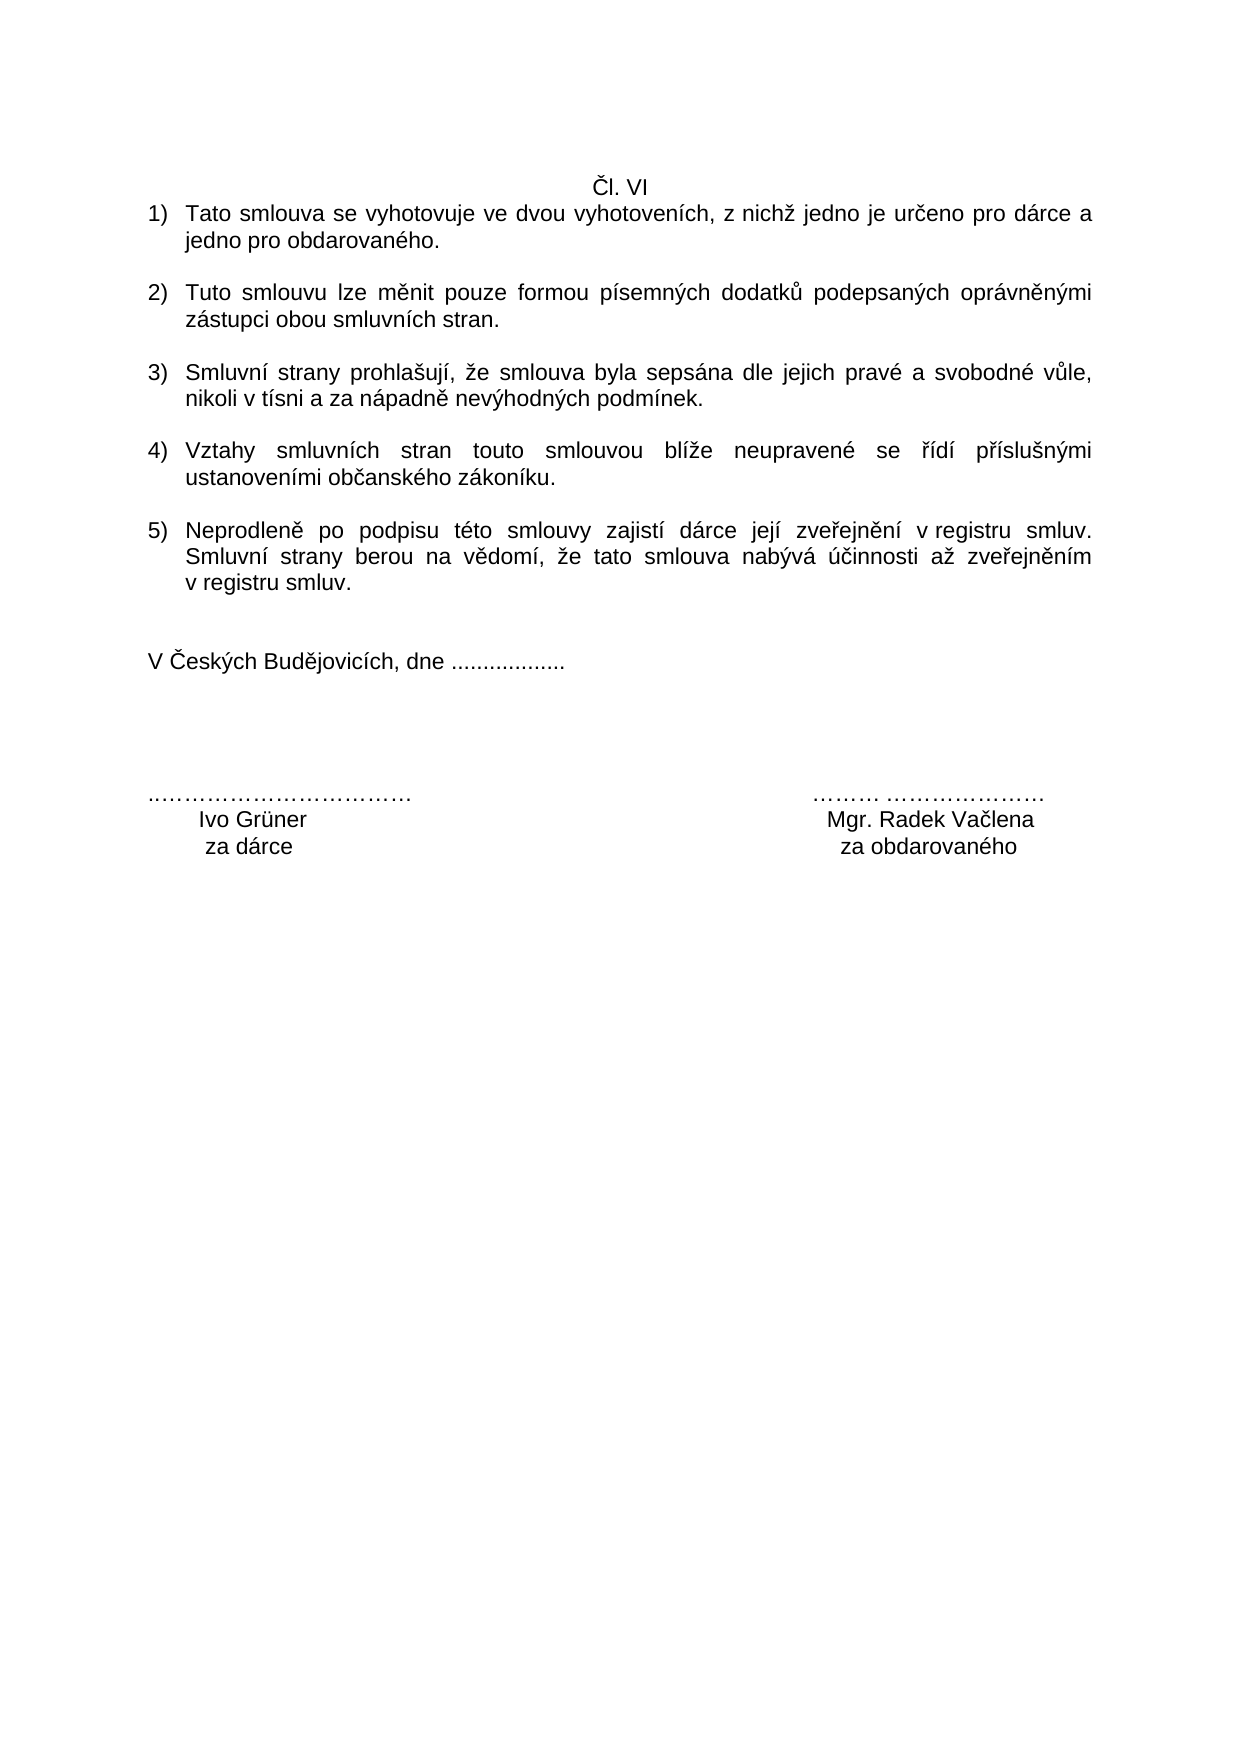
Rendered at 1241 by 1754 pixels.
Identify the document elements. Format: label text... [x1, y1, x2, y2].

text Ivo Grüner Mgr. Radek Vačlena [148, 806, 1093, 833]
text ..…………………………… ……… ………………… [148, 780, 1093, 806]
text za dárce za obdarovaného [148, 833, 1093, 859]
list Vztahy smluvních stran touto smlouvou blíže neupravené se řídí příslušnými ustanoveními občanského zákoníku. [148, 437, 1093, 490]
list Neprodleně po podpisu této smlouvy zajistí dárce její zveřejnění v registru smluv. Smluvní strany berou na vědomí, že tato smlouva nabývá účinnosti až zveřejněním v registru smluv. [148, 517, 1093, 596]
list Tato smlouva se vyhotovuje ve dvou vyhotoveních, z nichž jedno je určeno pro dárce a jedno pro obdarovaného. [148, 200, 1093, 253]
text V Českých Budějovicích, dne .................. [148, 648, 1093, 675]
text Čl. VI [148, 148, 1093, 200]
list Tuto smlouvu lze měnit pouze formou písemných dodatků podepsaných oprávněnými zástupci obou smluvních stran. [148, 279, 1093, 332]
list Smluvní strany prohlašují, že smlouva byla sepsána dle jejich pravé a svobodné vůle, nikoli v tísni a za nápadně nevýhodných podmínek. [148, 358, 1093, 411]
